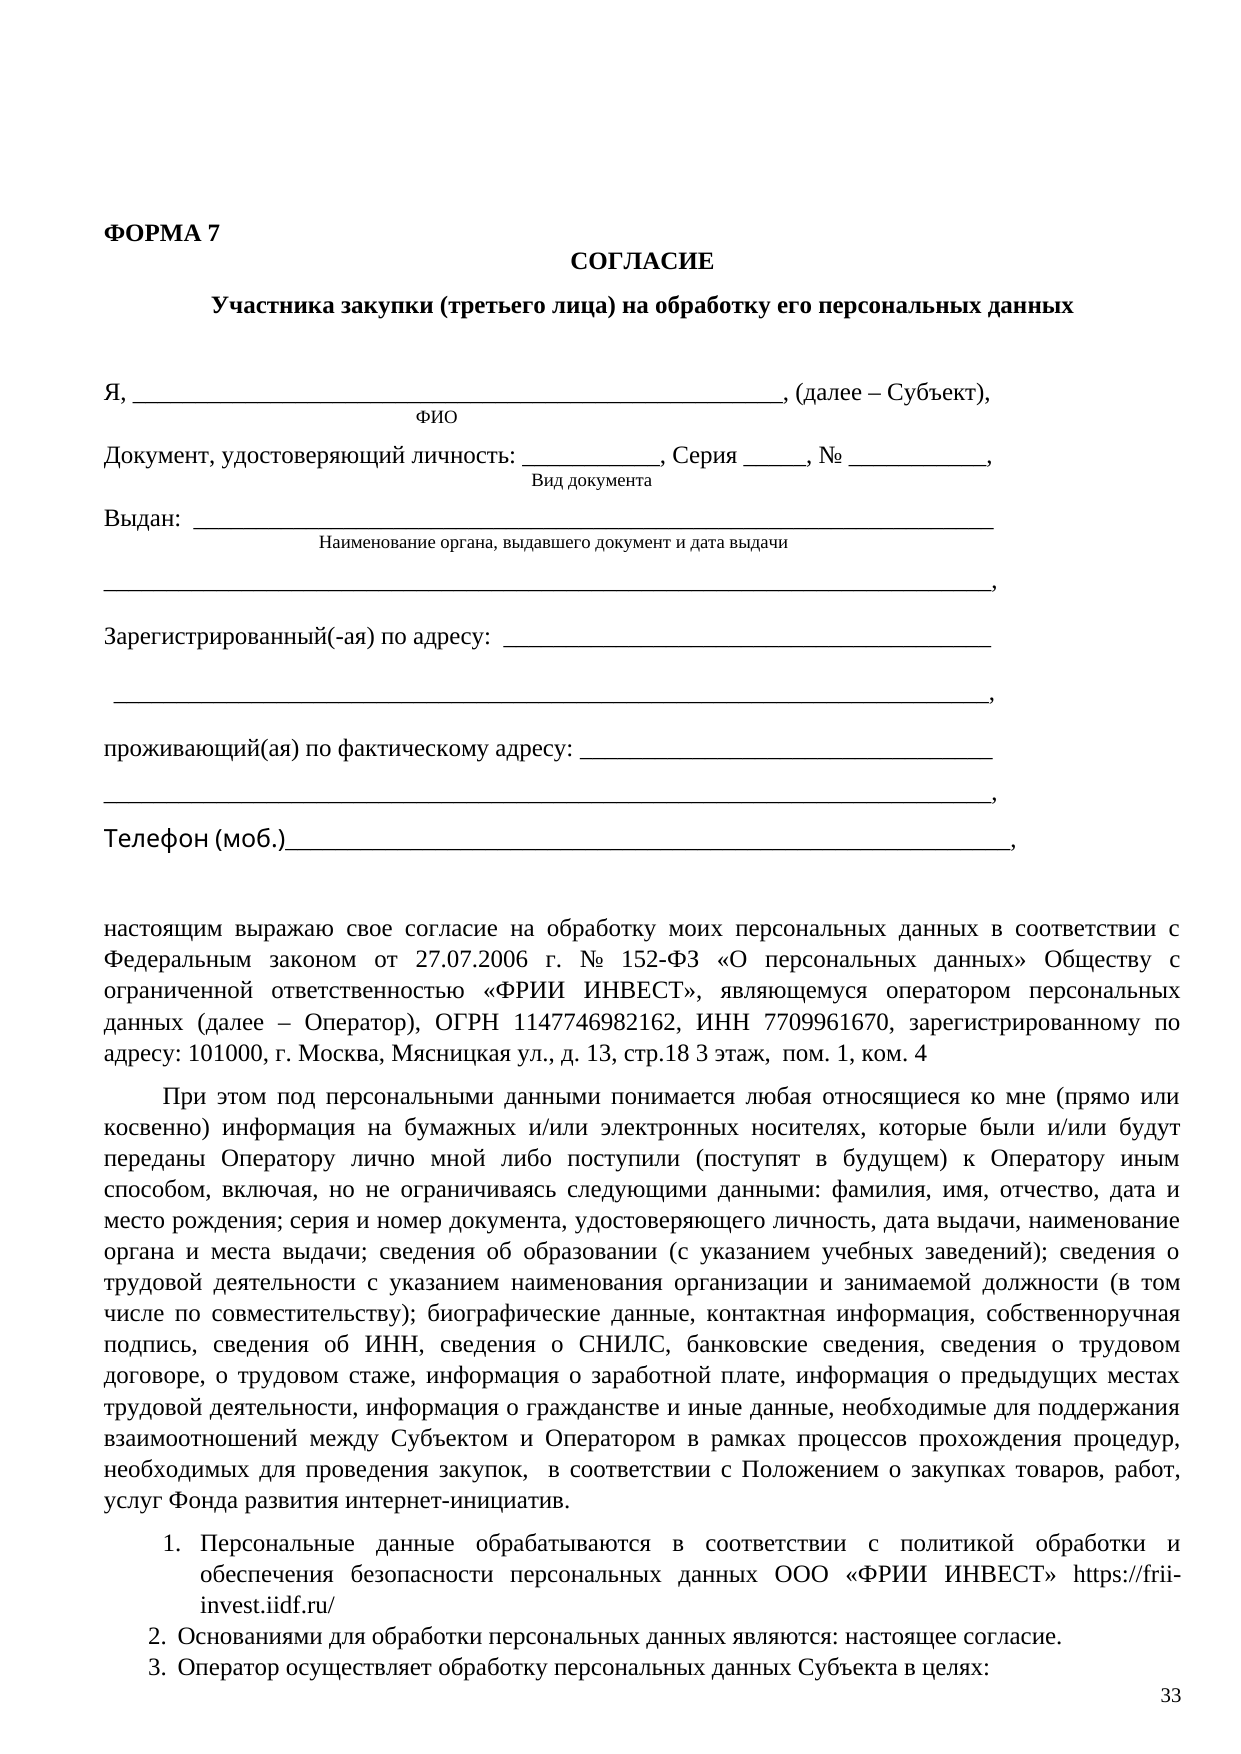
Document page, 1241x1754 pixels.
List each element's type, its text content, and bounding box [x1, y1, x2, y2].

text _______________________________________________________________________, [103, 565, 1181, 594]
text Зарегистрированный(-ая) по адресу: _______________________________________ [103, 621, 1181, 650]
text Участника закупки (третьего лица) на обработку его персональных данных [103, 290, 1181, 319]
list Оператор осуществляет обработку персональных данных Субъекта в целях: [103, 1652, 1181, 1681]
text Я, ____________________________________________________, (далее – Субъект), [103, 377, 1181, 406]
text проживающий(ая) по фактическому адресу: _________________________________ [103, 733, 1181, 762]
text Телефон (моб.)__________________________________________________________, [103, 821, 1181, 855]
text ФИО [103, 406, 1181, 427]
text _______________________________________________________________________, [103, 777, 1181, 806]
text Наименование органа, выдавшего документ и дата выдачи [103, 531, 1181, 553]
text настоящим выражаю свое согласие на обработку моих персональных данных в соответствии с Федеральным законом от 27.07.2006 г. № 152-ФЗ «О персональных данных» Обществу с ограниченной ответственностью «ФРИИ ИНВЕСТ», являющемуся оператором персональных данных (далее – Оператор), ОГРН 1147746982162, ИНН 7709961670, зарегистрированному по адресу: 101000, г. Москва, Мясницкая ул., д. 13, стр.18 3 этаж, пом. 1, ком. 4 [103, 913, 1181, 1066]
text Вид документа [103, 468, 1181, 490]
text Выдан: ________________________________________________________________ [103, 503, 1181, 531]
text Документ, удостоверяющий личность: ___________, Серия _____, № ___________, [103, 440, 1181, 468]
text ФОРМА 7 [103, 218, 1181, 246]
text При этом под персональными данными понимается любая относящиеся ко мне (прямо или косвенно) информация на бумажных и/или электронных носителях, которые были и/или будут переданы Оператору лично мной либо поступили (поступят в будущем) к Оператору иным способом, включая, но не ограничиваясь следующими данными: фамилия, имя, отчество, дата и место рождения; серия и номер документа, удостоверяющего личность, дата выдачи, наименование органа и места выдачи; сведения об образовании (с указанием учебных заведений); сведения о трудовой деятельности с указанием наименования организации и занимаемой должности (в том числе по совместительству); биографические данные, контактная информация, собственноручная подпись, сведения об ИНН, сведения о СНИЛС, банковские сведения, сведения о трудовом договоре, о трудовом стаже, информация о заработной плате, информация о предыдущих местах трудовой деятельности, информация о гражданстве и иные данные, необходимые для поддержания взаимоотношений между Субъектом и Оператором в рамках процессов прохождения процедур, необходимых для проведения закупок, в соответствии с Положением о закупках товаров, работ, услуг Фонда развития интернет-инициатив. [103, 1081, 1181, 1513]
list Основаниями для обработки персональных данных являются: настоящее согласие. [103, 1621, 1181, 1650]
text ______________________________________________________________________, [103, 677, 1181, 706]
text СОГЛАСИЕ [103, 246, 1181, 275]
list Персональные данные обрабатываются в соответствии с политикой обработки и обеспечения безопасности персональных данных ООО «ФРИИ ИНВЕСТ» https://frii-invest.iidf.ru/ [162, 1528, 1181, 1619]
